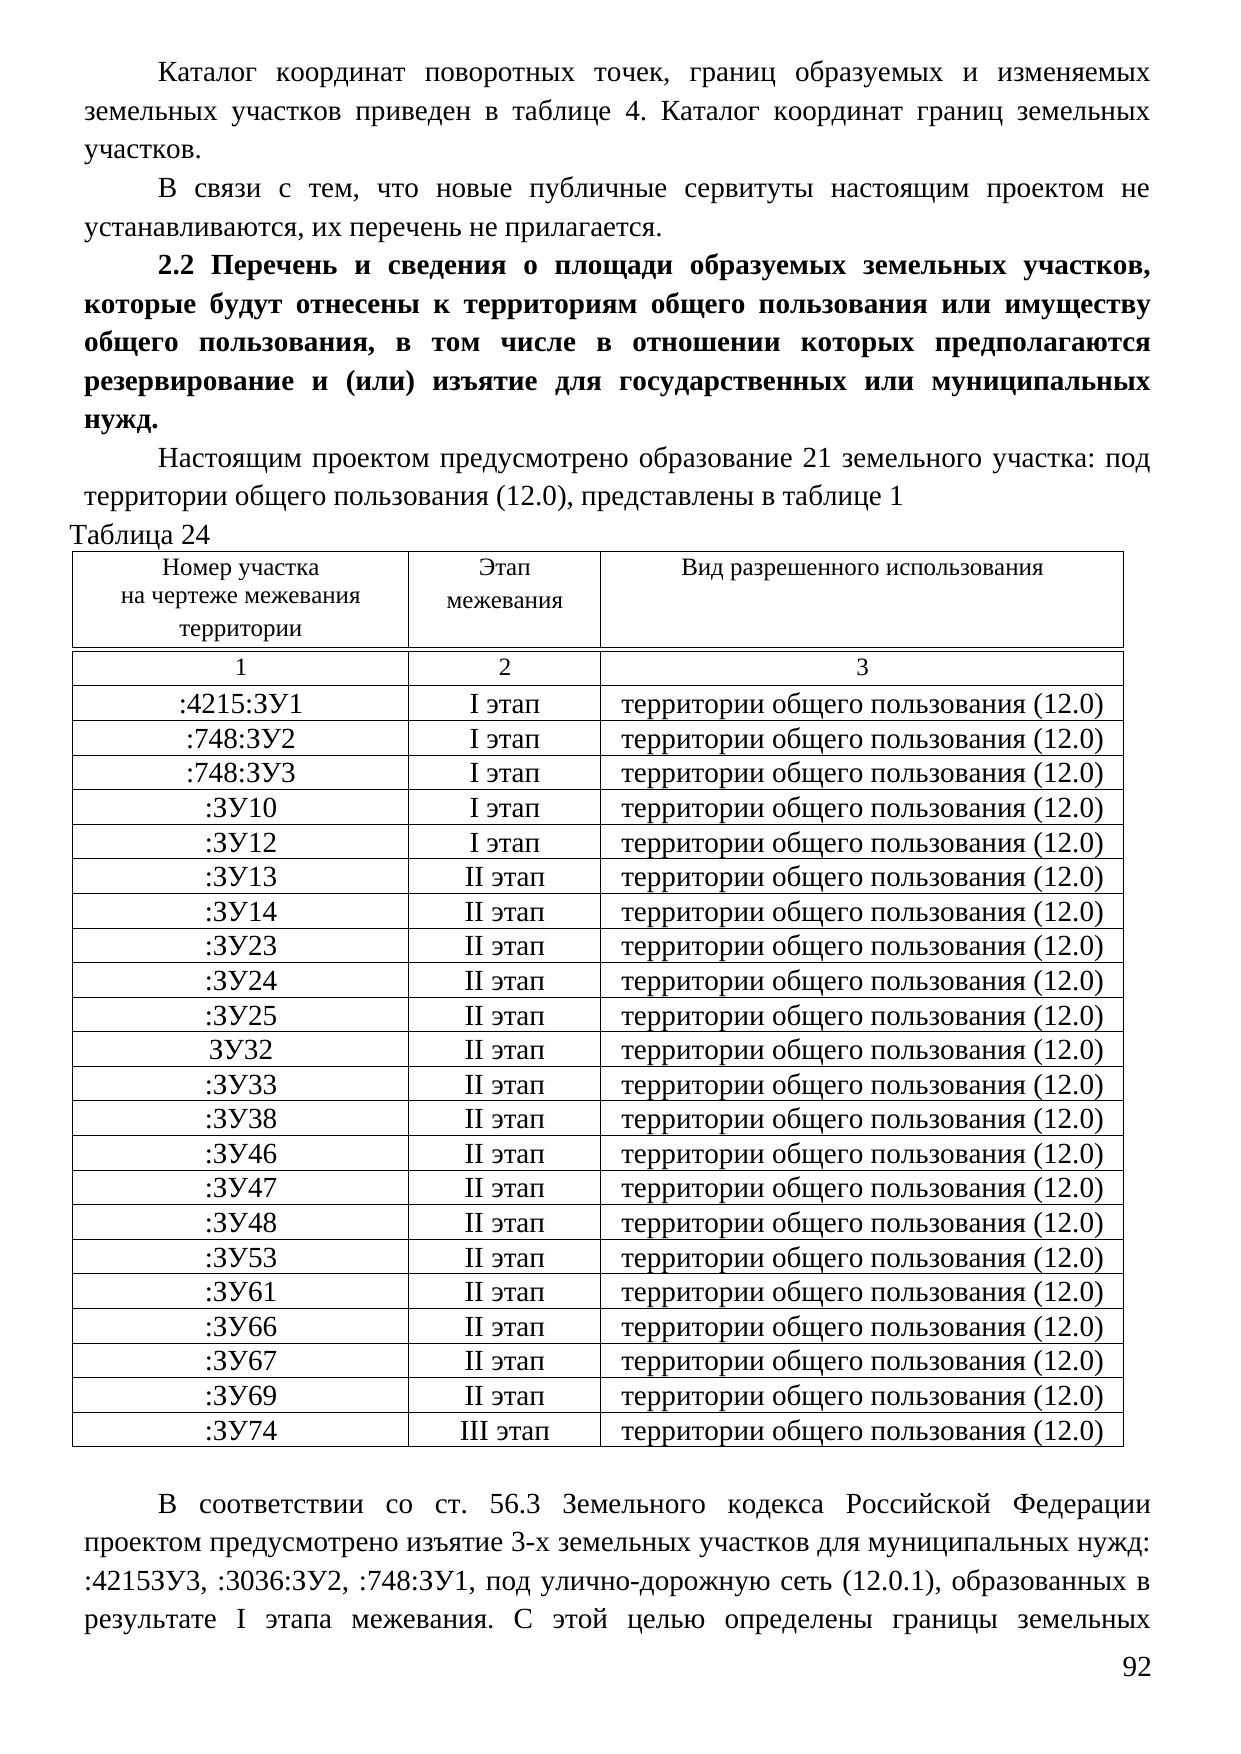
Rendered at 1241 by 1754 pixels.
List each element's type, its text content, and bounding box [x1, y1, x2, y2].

table_cell территории общего пользования (12.0) [601, 1344, 1123, 1377]
table_cell :748:ЗУ2 [73, 721, 408, 754]
table_cell :ЗУ67 [73, 1344, 408, 1377]
table_cell II этап [409, 859, 600, 893]
table_cell территории общего пользования (12.0) [601, 1171, 1123, 1204]
table_cell :ЗУ25 [73, 998, 408, 1031]
table_cell :ЗУ23 [73, 929, 408, 962]
table_cell II этап [409, 1309, 600, 1342]
table_cell :ЗУ48 [73, 1205, 408, 1239]
table_header Этап межевания [409, 552, 600, 647]
table_cell II этап [409, 1032, 600, 1066]
table_cell территории общего пользования (12.0) [601, 1413, 1123, 1446]
table_cell :ЗУ66 [73, 1309, 408, 1342]
table_cell территории общего пользования (12.0) [601, 1205, 1123, 1239]
table_cell II этап [409, 963, 600, 997]
table_cell территории общего пользования (12.0) [601, 1240, 1123, 1273]
table_cell :ЗУ24 [73, 963, 408, 997]
table_cell :ЗУ14 [73, 894, 408, 927]
table_cell :ЗУ53 [73, 1240, 408, 1273]
table_cell территории общего пользования (12.0) [601, 825, 1123, 858]
table_cell :ЗУ74 [73, 1413, 408, 1446]
table_cell II этап [409, 998, 600, 1031]
table_cell II этап [409, 1171, 600, 1204]
table_cell I этап [409, 825, 600, 858]
table_cell I этап [409, 790, 600, 824]
table_cell территории общего пользования (12.0) [601, 1067, 1123, 1100]
table_cell :ЗУ13 [73, 859, 408, 893]
table_cell территории общего пользования (12.0) [601, 756, 1123, 789]
table_header 2 [409, 652, 600, 685]
table_cell II этап [409, 1378, 600, 1412]
table_cell территории общего пользования (12.0) [601, 929, 1123, 962]
table_cell II этап [409, 929, 600, 962]
table_cell I этап [409, 756, 600, 789]
table_cell III этап [409, 1413, 600, 1446]
table_cell территории общего пользования (12.0) [601, 963, 1123, 997]
text Настоящим проектом предусмотрено образование 21 земельного участка: под территории общего пользования (12.0), представлены в таблице 1 [84, 440, 1152, 512]
table_cell территории общего пользования (12.0) [601, 998, 1123, 1031]
table_cell :ЗУ69 [73, 1378, 408, 1412]
table_header 3 [601, 652, 1123, 685]
table_cell I этап [409, 721, 600, 754]
table_cell территории общего пользования (12.0) [601, 1101, 1123, 1135]
table_cell территории общего пользования (12.0) [601, 1274, 1123, 1308]
table_cell :748:ЗУ3 [73, 756, 408, 789]
table_cell территории общего пользования (12.0) [601, 859, 1123, 893]
table_cell II этап [409, 1136, 600, 1169]
table_cell II этап [409, 1344, 600, 1377]
table_cell II этап [409, 1067, 600, 1100]
table_header Номер участка на чертеже межевания территории [73, 552, 408, 647]
table_cell :ЗУ61 [73, 1274, 408, 1308]
table_cell :ЗУ12 [73, 825, 408, 858]
table_cell территории общего пользования (12.0) [601, 686, 1123, 720]
table_header 1 [73, 652, 408, 685]
table_cell II этап [409, 1274, 600, 1308]
table_cell территории общего пользования (12.0) [601, 1378, 1123, 1412]
table_cell :ЗУ10 [73, 790, 408, 824]
table_cell территории общего пользования (12.0) [601, 1032, 1123, 1066]
text Каталог координат поворотных точек, границ образуемых и изменяемых земельных участков приведен в таблице 4. Каталог координат границ земельных участков. [84, 54, 1152, 165]
table_cell территории общего пользования (12.0) [601, 1136, 1123, 1169]
table_cell I этап [409, 686, 600, 720]
table_header Вид разрешенного использования [601, 552, 1123, 647]
table_cell II этап [409, 1240, 600, 1273]
table_cell :ЗУ47 [73, 1171, 408, 1204]
table_cell II этап [409, 1101, 600, 1135]
table_cell территории общего пользования (12.0) [601, 894, 1123, 927]
table_cell :ЗУ38 [73, 1101, 408, 1135]
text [84, 1486, 1152, 1635]
table_cell II этап [409, 894, 600, 927]
table_cell II этап [409, 1205, 600, 1239]
text 2.2 Перечень и сведения о площади образуемых земельных участков, которые будут отнесены к территориям общего пользования или имуществу общего пользования, в том числе в отношении которых предполагаются резервирование и (или) изъятие для государственных или муниципальных нужд. [84, 247, 1152, 435]
table_cell :ЗУ46 [73, 1136, 408, 1169]
table_cell территории общего пользования (12.0) [601, 721, 1123, 754]
table_cell :4215:ЗУ1 [73, 686, 408, 720]
text В связи с тем, что новые публичные сервитуты настоящим проектом не устанавливаются, их перечень не прилагается. [84, 170, 1152, 242]
table_cell :ЗУ33 [73, 1067, 408, 1100]
table_cell ЗУ32 [73, 1032, 408, 1066]
table_cell территории общего пользования (12.0) [601, 1309, 1123, 1342]
table_cell территории общего пользования (12.0) [601, 790, 1123, 824]
